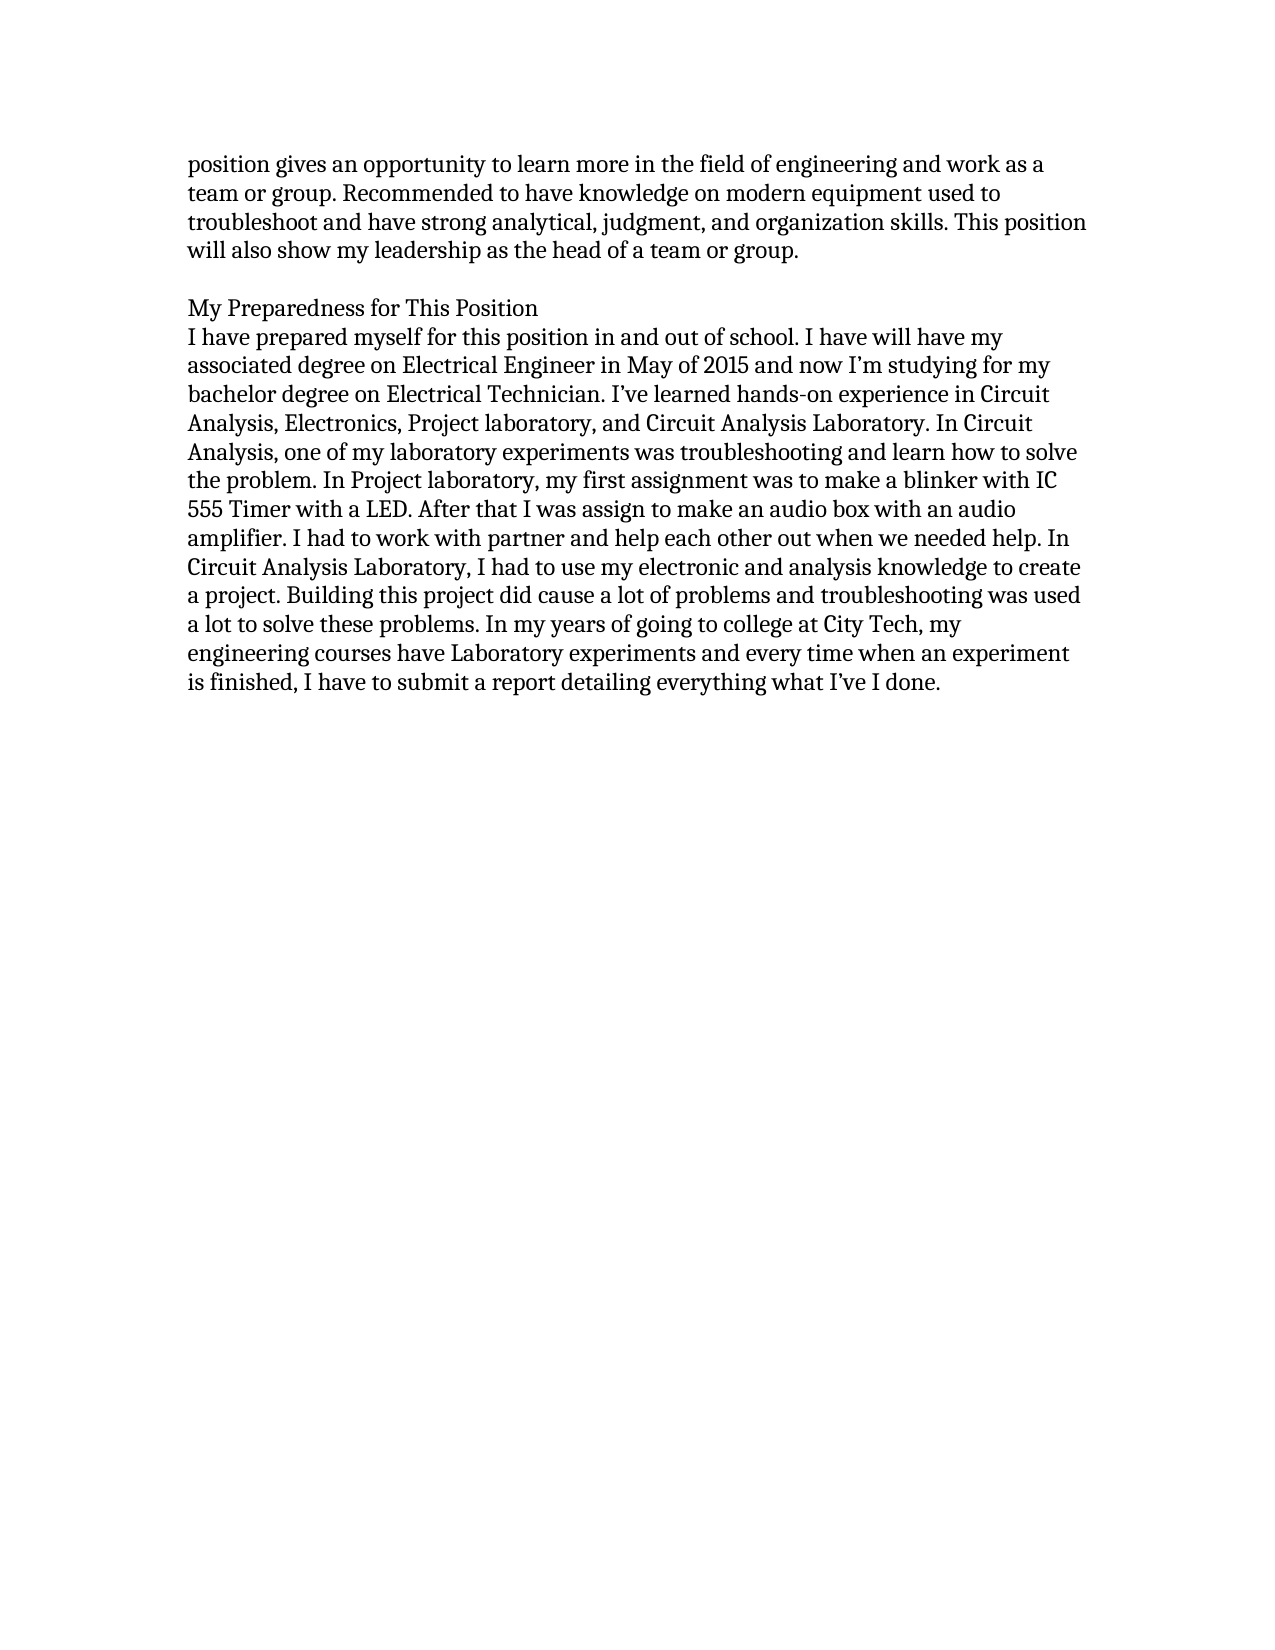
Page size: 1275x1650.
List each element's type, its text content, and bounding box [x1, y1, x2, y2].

text I have prepared myself for this position in and out of school. I have will have my associated degree on Electrical Engineer in May of 2015 and now I’m studying for my bachelor degree on Electrical Technician. I’ve learned hands-on experience in Circuit Analysis, Electronics, Project laboratory, and Circuit Analysis Laboratory. In Circuit Analysis, one of my laboratory experiments was troubleshooting and learn how to solve the problem. In Project laboratory, my first assignment was to make a blinker with IC 555 Timer with a LED. After that I was assign to make an audio box with an audio amplifier. I had to work with partner and help each other out when we needed help. In Circuit Analysis Laboratory, I had to use my electronic and analysis knowledge to create a project. Building this project did cause a lot of problems and troubleshooting was used a lot to solve these problems. In my years of going to college at City Tech, my engineering courses have Laboratory experiments and every time when an experiment is finished, I have to submit a report detailing everything what I’ve I done. [187, 322, 1087, 696]
text My Preparedness for This Position [187, 294, 1087, 322]
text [187, 150, 1087, 265]
